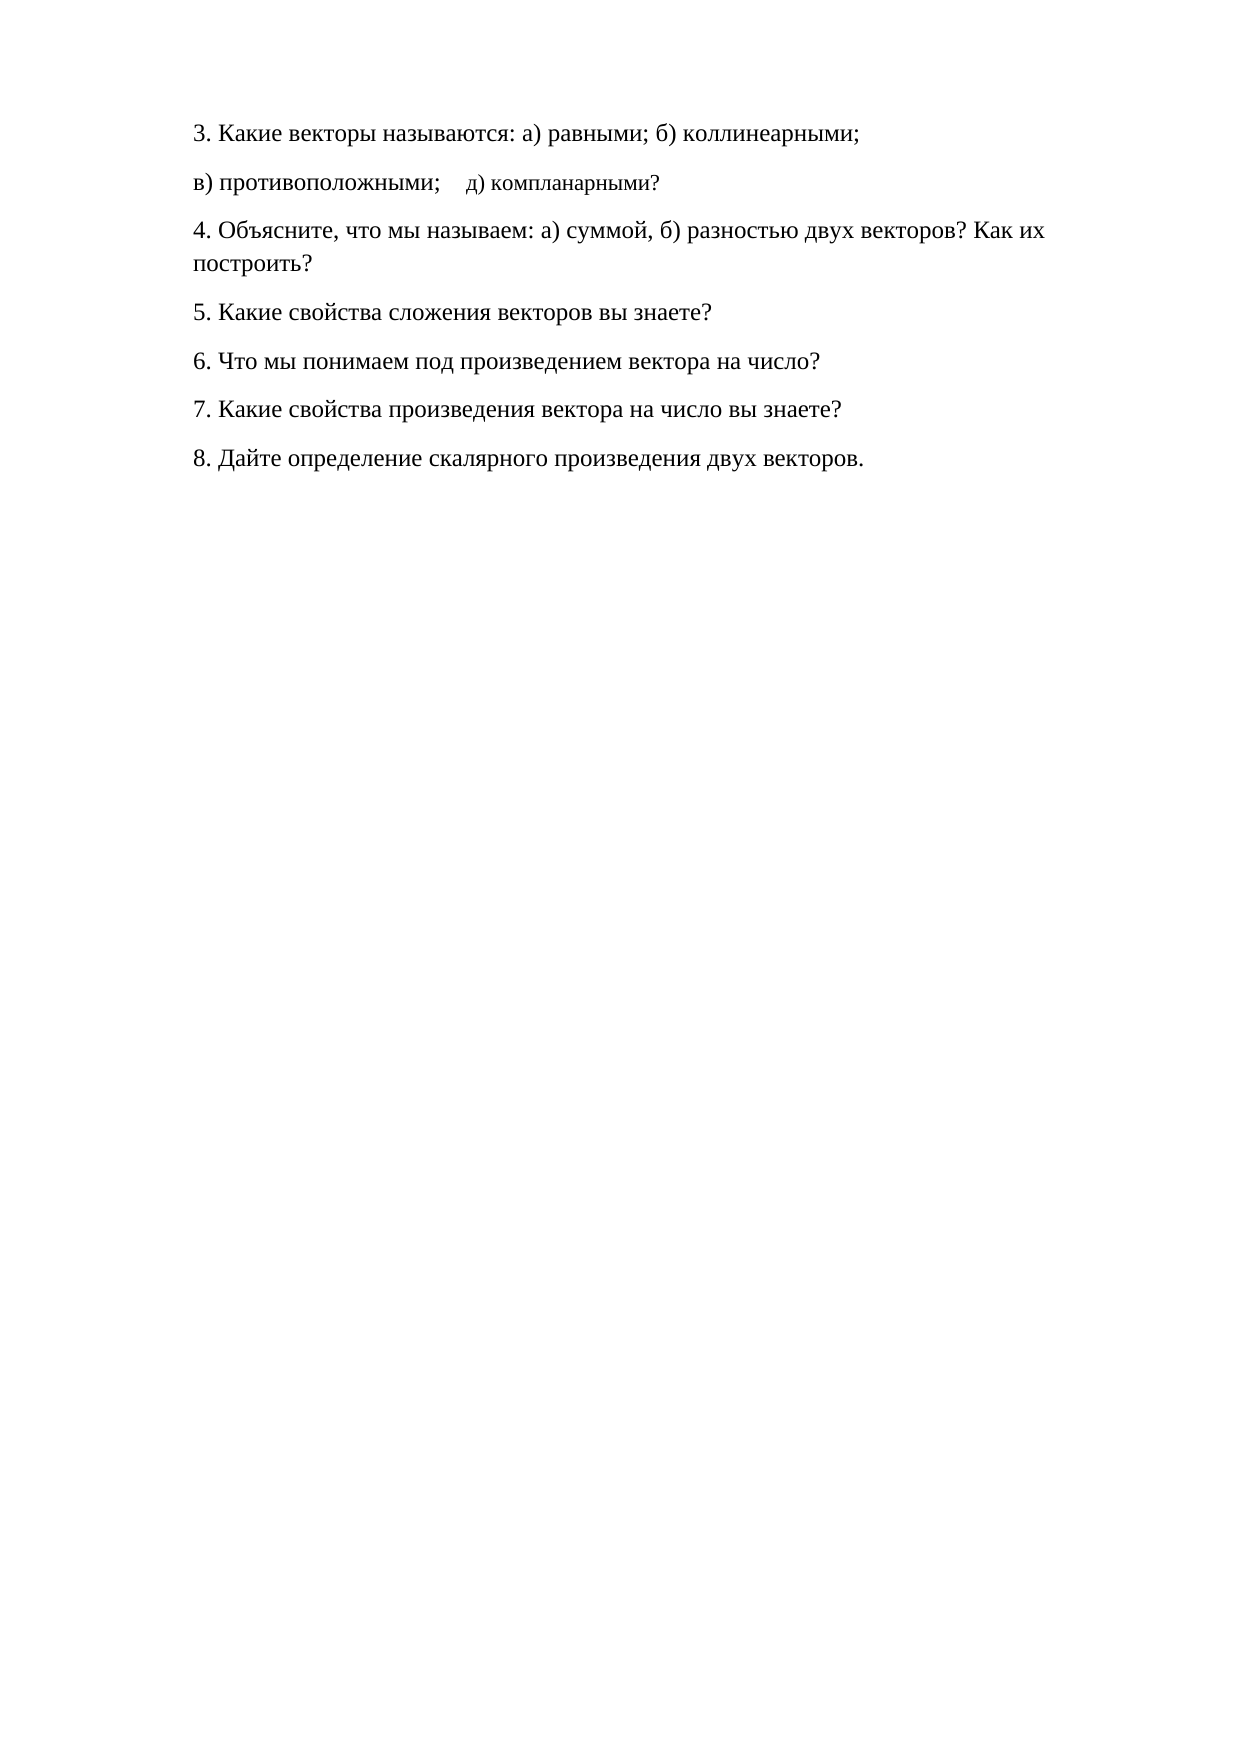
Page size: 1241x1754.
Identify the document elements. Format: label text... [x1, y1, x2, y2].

text 5. Какие свойства сложения векторов вы знаете? [193, 297, 1136, 326]
text 6. Что мы понимаем под произведением вектора на число? [193, 346, 1136, 374]
text 7. Какие свойства произведения вектора на число вы знаете? [193, 394, 1136, 423]
text 8. Дайте определение скалярного произведения двух векторов. [193, 443, 1136, 472]
text в) противоположными; д) компланарными? [193, 167, 1136, 196]
text 4. Объясните, что мы называем: а) суммой, б) разностью двух векторов? Как их построить? [193, 215, 1136, 277]
text 3. Какие векторы называются: а) равными; б) коллинеарными; [193, 118, 1136, 147]
